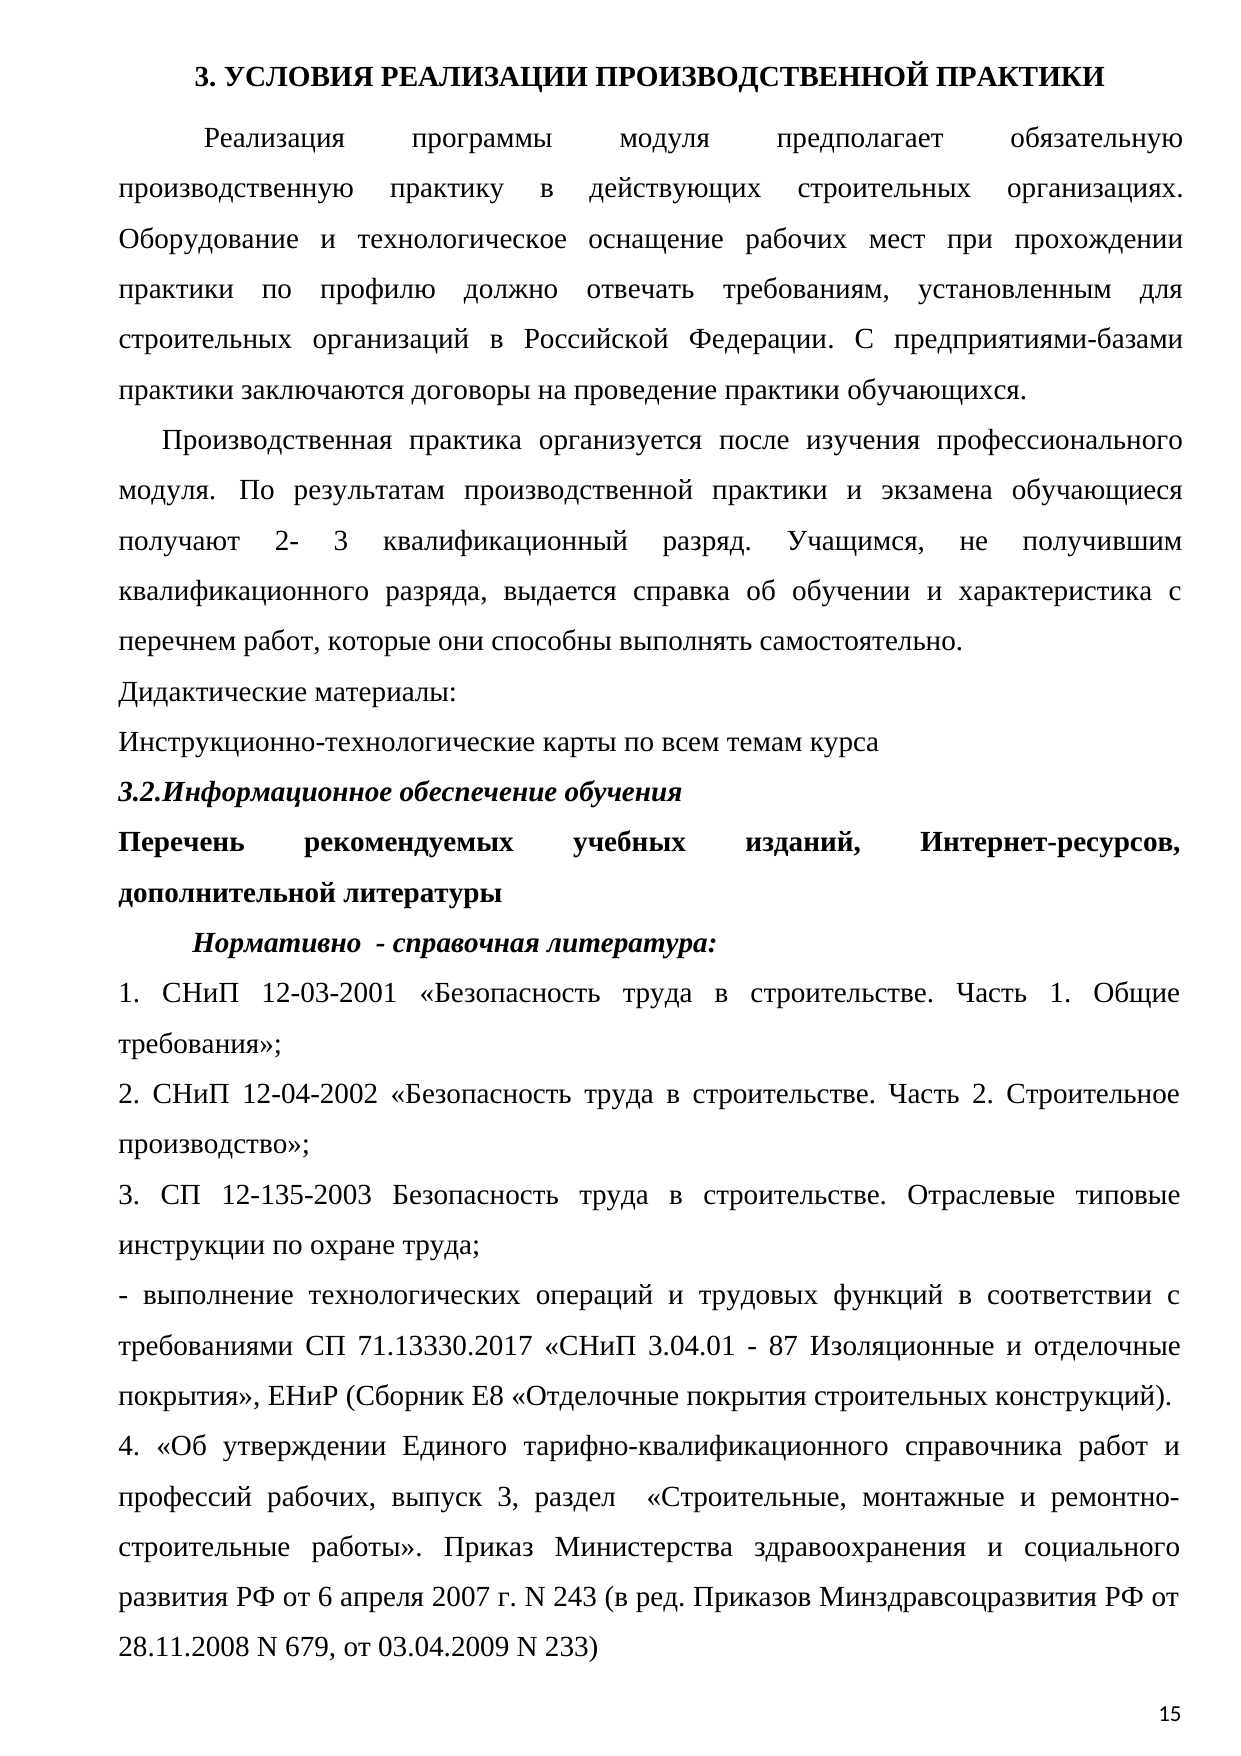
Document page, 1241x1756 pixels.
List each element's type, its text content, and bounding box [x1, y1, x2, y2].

text 1. СНиП 12-03-2001 «Безопасность труда в строительстве. Часть 1. Общие требования»; [118, 976, 1181, 1059]
text Нормативно - справочная литература: [118, 925, 1181, 959]
text - выполнение технологических операций и трудовых функций в соответствии с требованиями СП 71.13330.2017 «СНиП 3.04.01 - 87 Изоляционные и отделочные покрытия», ЕНиР (Сборник Е8 «Отделочные покрытия строительных конструкций). [118, 1277, 1181, 1412]
text Перечень рекомендуемых учебных изданий, Интернет-ресурсов, дополнительной литературы [118, 824, 1181, 908]
text 2. СНиП 12-04-2002 «Безопасность труда в строительстве. Часть 2. Строительное производство»; [118, 1076, 1181, 1160]
text Инструкционно-технологические карты по всем темам курса [118, 724, 1181, 757]
text 3. УСЛОВИЯ РЕАЛИЗАЦИИ ПРОИЗВОДСТВЕННОЙ ПРАКТИКИ [118, 59, 1181, 93]
text Реализация программы модуля предполагает обязательную производственную практику в действующих строительных организациях. Оборудование и технологическое оснащение рабочих мест при прохождении практики по профилю должно отвечать требованиям, установленным для строительных организаций в Российской Федерации. С предприятиями-базами практики заключаются договоры на проведение практики обучающихся. [118, 120, 1183, 405]
text Производственная практика организуется после изучения профессионального модуля. По результатам производственной практики и экзамена обучающиеся получают 2- 3 квалификационный разряд. Учащимся, не получившим квалификационного разряда, выдается справка об обучении и характеристика с перечнем работ, которые они способны выполнять самостоятельно. [118, 422, 1183, 657]
text 4. «Об утверждении Единого тарифно-квалификационного справочника работ и профессий рабочих, выпуск 3, раздел «Строительные, монтажные и ремонтно-строительные работы». Приказ Министерства здравоохранения и социального развития РФ от 6 апреля 2007 г. N 243 (в ред. Приказов Минздравсоцразвития РФ от 28.11.2008 N 679, от 03.04.2009 N 233) [118, 1428, 1181, 1663]
text 3. СП 12-135-2003 Безопасность труда в строительстве. Отраслевые типовые инструкции по охране труда; [118, 1177, 1181, 1261]
text Дидактические материалы: [118, 674, 1181, 707]
text 3.2.Информационное обеспечение обучения [118, 774, 1181, 808]
